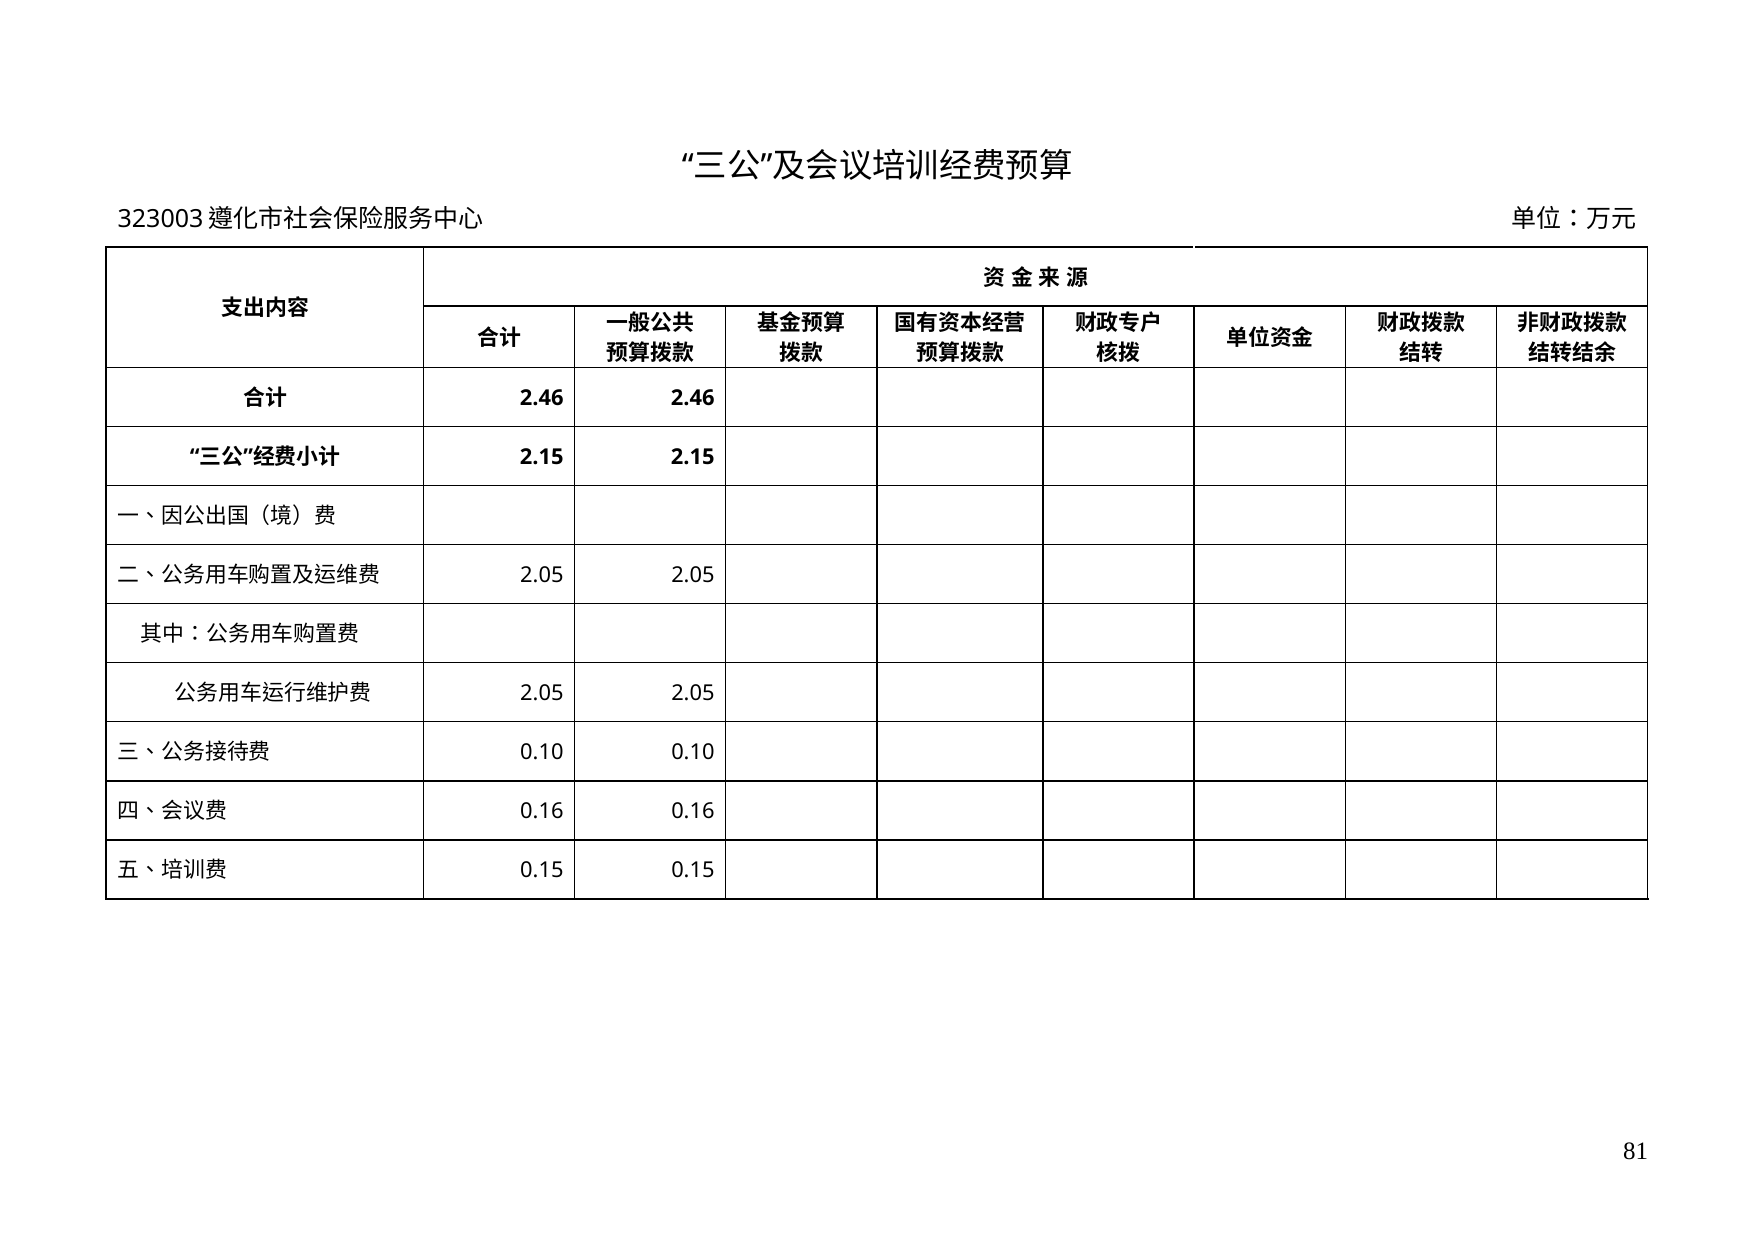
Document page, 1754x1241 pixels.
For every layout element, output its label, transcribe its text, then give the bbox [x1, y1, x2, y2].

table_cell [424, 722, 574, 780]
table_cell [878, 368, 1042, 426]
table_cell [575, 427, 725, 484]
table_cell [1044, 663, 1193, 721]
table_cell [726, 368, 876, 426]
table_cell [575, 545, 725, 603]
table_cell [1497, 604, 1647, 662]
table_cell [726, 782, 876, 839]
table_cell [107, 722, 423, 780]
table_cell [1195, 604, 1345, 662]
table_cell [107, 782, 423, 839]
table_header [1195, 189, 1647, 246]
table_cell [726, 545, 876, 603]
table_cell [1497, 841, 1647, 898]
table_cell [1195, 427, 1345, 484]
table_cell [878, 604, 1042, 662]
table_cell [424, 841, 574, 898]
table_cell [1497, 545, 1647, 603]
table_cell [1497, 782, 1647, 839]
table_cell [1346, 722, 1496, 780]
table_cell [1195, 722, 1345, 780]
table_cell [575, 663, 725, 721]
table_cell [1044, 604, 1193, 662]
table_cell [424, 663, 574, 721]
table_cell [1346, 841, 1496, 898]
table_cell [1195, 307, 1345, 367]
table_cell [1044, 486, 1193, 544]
text “三公”及会议培训经费预算 [106, 142, 1648, 187]
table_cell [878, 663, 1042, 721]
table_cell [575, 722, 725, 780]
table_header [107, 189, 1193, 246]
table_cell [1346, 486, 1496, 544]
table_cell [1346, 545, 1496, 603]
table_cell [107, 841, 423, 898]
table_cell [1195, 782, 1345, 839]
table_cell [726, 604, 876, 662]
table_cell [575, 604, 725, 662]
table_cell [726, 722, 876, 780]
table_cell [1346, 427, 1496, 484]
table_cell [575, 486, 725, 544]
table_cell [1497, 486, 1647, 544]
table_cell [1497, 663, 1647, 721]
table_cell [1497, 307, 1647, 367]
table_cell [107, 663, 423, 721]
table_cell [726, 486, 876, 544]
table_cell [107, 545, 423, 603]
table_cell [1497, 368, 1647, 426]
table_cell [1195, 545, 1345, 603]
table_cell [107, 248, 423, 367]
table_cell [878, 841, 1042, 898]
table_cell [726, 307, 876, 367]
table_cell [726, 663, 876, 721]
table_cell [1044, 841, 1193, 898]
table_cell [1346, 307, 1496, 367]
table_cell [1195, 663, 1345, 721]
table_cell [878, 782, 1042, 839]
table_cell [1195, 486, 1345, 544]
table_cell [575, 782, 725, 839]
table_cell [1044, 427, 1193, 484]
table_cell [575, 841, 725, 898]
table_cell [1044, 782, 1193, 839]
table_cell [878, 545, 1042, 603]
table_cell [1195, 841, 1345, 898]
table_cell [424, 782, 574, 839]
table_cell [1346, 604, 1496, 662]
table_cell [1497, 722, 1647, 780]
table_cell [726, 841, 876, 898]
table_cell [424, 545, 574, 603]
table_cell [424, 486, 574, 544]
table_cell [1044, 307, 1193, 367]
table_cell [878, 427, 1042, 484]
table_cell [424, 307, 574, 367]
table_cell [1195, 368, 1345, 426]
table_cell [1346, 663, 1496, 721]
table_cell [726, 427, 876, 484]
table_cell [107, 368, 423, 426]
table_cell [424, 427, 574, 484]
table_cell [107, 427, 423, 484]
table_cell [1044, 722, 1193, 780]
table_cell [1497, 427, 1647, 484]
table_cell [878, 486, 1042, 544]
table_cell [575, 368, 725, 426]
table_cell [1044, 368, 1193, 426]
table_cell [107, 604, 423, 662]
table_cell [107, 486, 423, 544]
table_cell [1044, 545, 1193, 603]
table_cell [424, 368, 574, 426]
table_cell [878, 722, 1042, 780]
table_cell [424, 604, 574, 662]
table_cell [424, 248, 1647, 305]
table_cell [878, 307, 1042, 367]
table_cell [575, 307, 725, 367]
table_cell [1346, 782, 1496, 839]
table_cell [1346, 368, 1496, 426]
